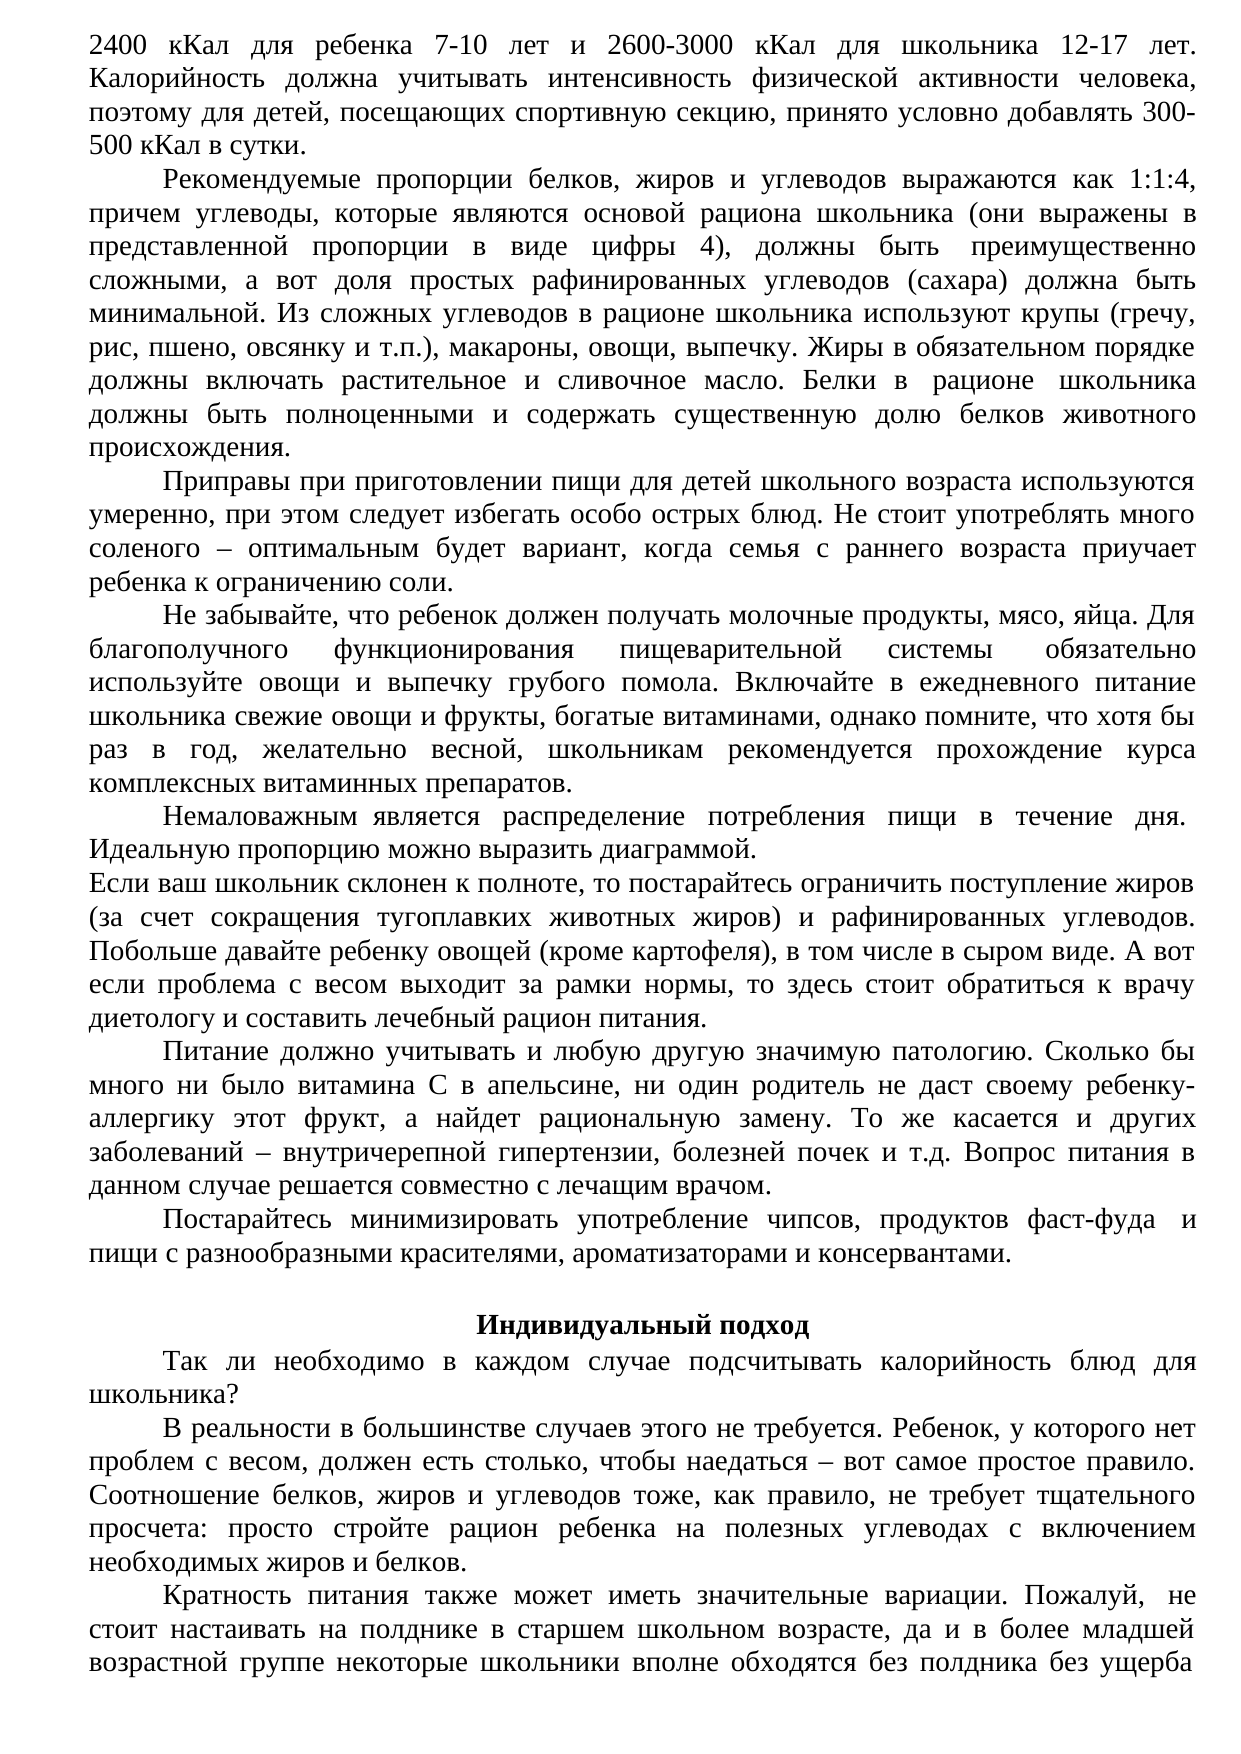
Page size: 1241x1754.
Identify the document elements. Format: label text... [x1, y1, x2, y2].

text Питание должно учитывать и любую другую значимую патологию. Сколько бы много ни было витамина С в апельсине, ни один родитель не даст своему ребенку- аллергику этот фрукт, а найдет рациональную замену. То же касается и других заболеваний – внутричерепной гипертензии, болезней почек и т.д. Вопрос питания в данном случае решается совместно с лечащим врачом. [89, 1033, 1197, 1201]
text Не забывайте, что ребенок должен получать молочные продукты, мясо, яйца. Для благополучного функционирования пищеварительной системы обязательно используйте овощи и выпечку грубого помола. Включайте в ежедневного питание школьника свежие овощи и фрукты, богатые витаминами, однако помните, что хотя бы раз в год, желательно весной, школьникам рекомендуется прохождение курса комплексных витаминных препаратов. [89, 597, 1196, 798]
text Рекомендуемые пропорции белков, жиров и углеводов выражаются как 1:1:4, причем углеводы, которые являются основой рациона школьника (они выражены в представленной пропорции в виде цифры 4), должны быть преимущественно сложными, а вот доля простых рафинированных углеводов (сахара) должна быть минимальной. Из сложных углеводов в рационе школьника используют крупы (гречу, рис, пшено, овсянку и т.п.), макароны, овощи, выпечку. Жиры в обязательном порядке должны включать растительное и сливочное масло. Белки в рационе школьника должны быть полноценными и содержать существенную долю белков животного происхождения. [89, 161, 1197, 463]
text Немаловажным является распределение потребления пищи в течение дня. [162, 798, 1209, 832]
text 2400 кКал для ребенка 7-10 лет и 2600-3000 кКал для школьника 12-17 лет. Калорийность должна учитывать интенсивность физической активности человека, поэтому для детей, посещающих спортивную секцию, принято условно добавлять 300- 500 кКал в сутки. [89, 27, 1197, 161]
text Так ли необходимо в каждом случае подсчитывать калорийность блюд для школьника? [89, 1343, 1196, 1410]
text Приправы при приготовлении пищи для детей школьного возраста используются умеренно, при этом следует избегать особо острых блюд. Не стоит употреблять много соленого – оптимальным будет вариант, когда семья с раннего возраста приучает ребенка к ограничению соли. [89, 463, 1196, 597]
text В реальности в большинстве случаев этого не требуется. Ребенок, у которого нет проблем с весом, должен есть столько, чтобы наедаться – вот самое простое правило. Соотношение белков, жиров и углеводов тоже, как правило, не требует тщательного просчета: просто стройте рацион ребенка на полезных углеводах с включением необходимых жиров и белков. [89, 1410, 1197, 1577]
subtitle Индивидуальный подход [128, 1302, 1157, 1343]
text Идеальную пропорцию можно выразить диаграммой. [89, 832, 1209, 866]
text Кратность питания также может иметь значительные вариации. Пожалуй, не стоит настаивать на полднике в старшем школьном возрасте, да и в более младшей возрастной группе некоторые школьники вполне обходятся без полдника без ущерба [89, 1577, 1196, 1678]
text Если ваш школьник склонен к полноте, то постарайтесь ограничить поступление жиров (за счет сокращения тугоплавких животных жиров) и рафинированных углеводов. Побольше давайте ребенку овощей (кроме картофеля), в том числе в сыром виде. А вот если проблема с весом выходит за рамки нормы, то здесь стоит обратиться к врачу диетологу и составить лечебный рацион питания. [89, 866, 1196, 1033]
text Постарайтесь минимизировать употребление чипсов, продуктов фаст-фуда и пищи с разнообразными красителями, ароматизаторами и консервантами. [89, 1201, 1197, 1268]
